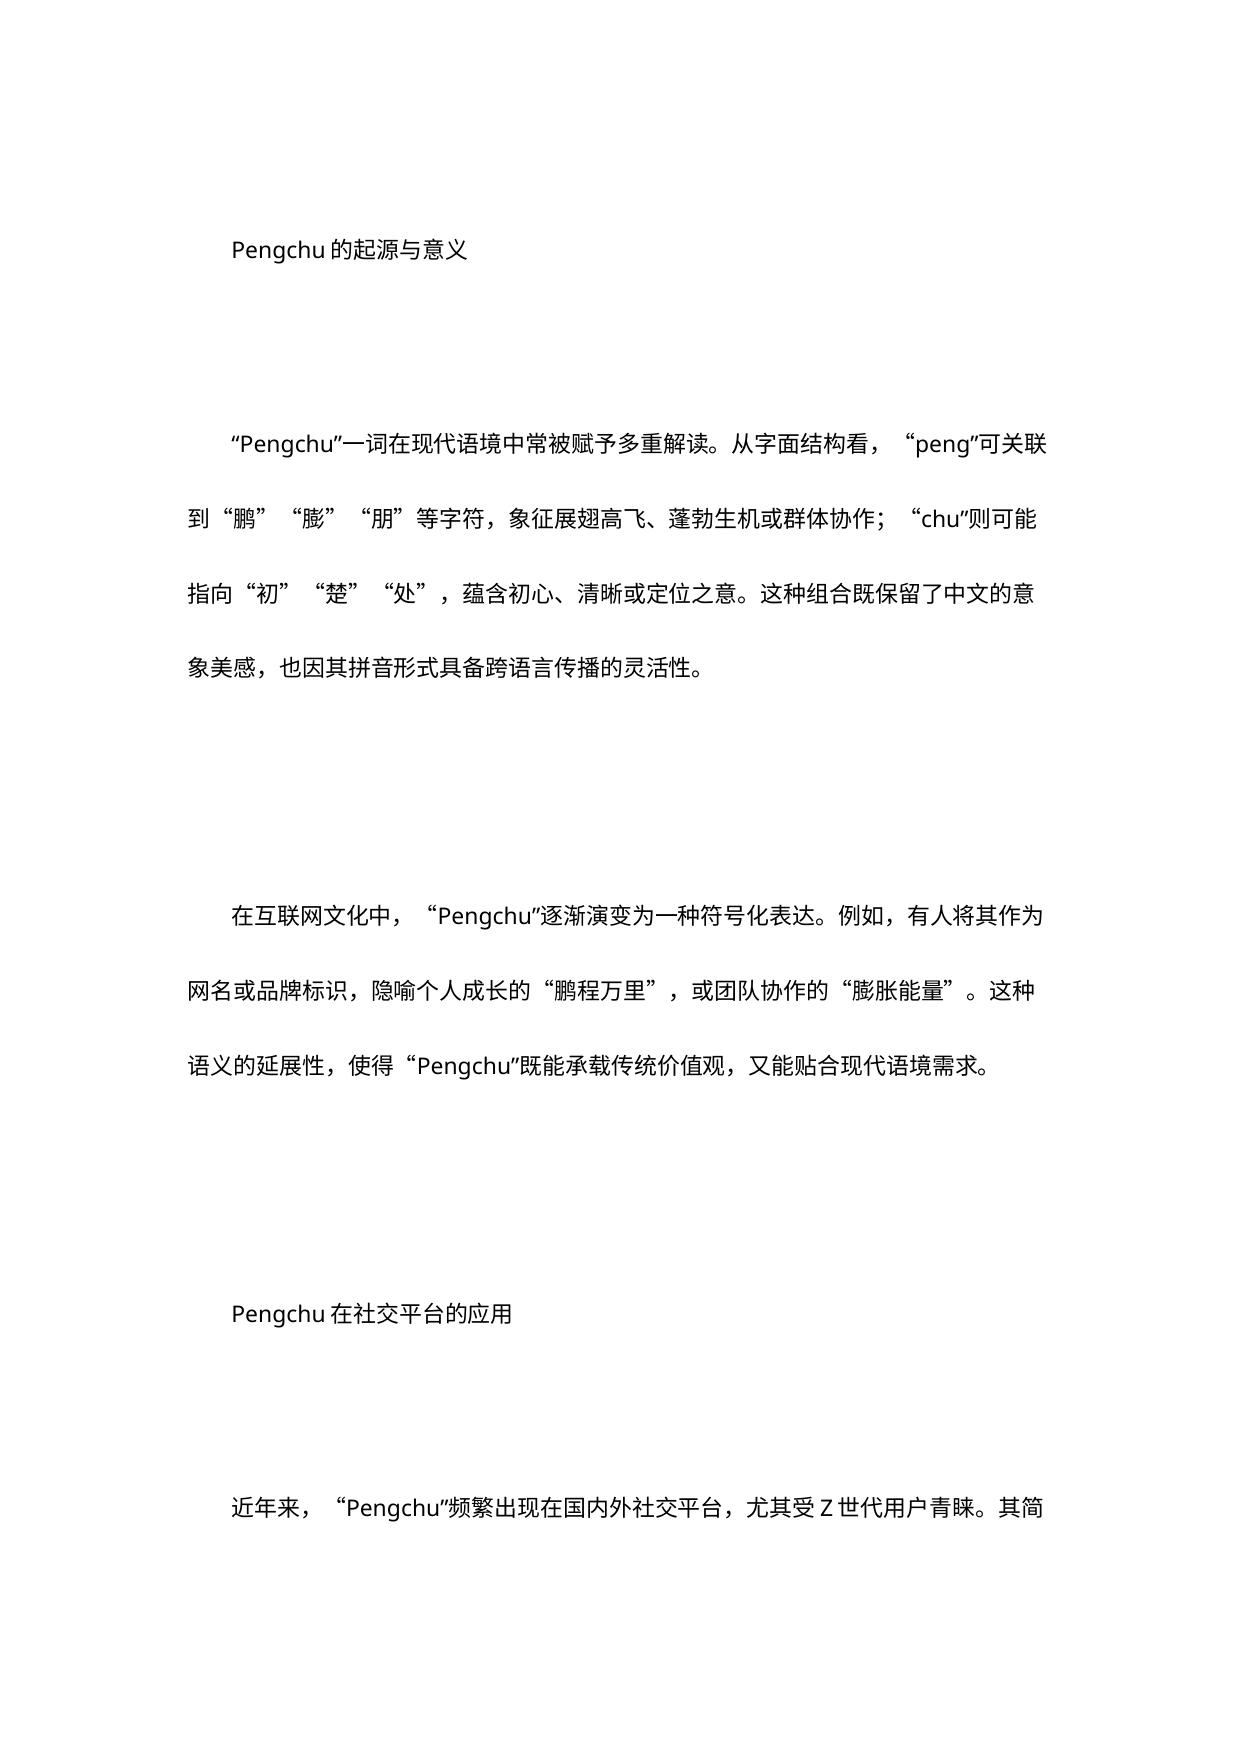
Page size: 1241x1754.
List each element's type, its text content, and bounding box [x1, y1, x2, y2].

text Pengchu的起源与意义 [187, 216, 1053, 281]
text Pengchu在社交平台的应用 [187, 1280, 1053, 1345]
text 在互联网文化中，“Pengchu”逐渐演变为一种符号化表达。例如，有人将其作为网名或品牌标识，隐喻个人成长的“鹏程万里”，或团队协作的“膨胀能量”。这种语义的延展性，使得“Pengchu”既能承载传统价值观，又能贴合现代语境需求。 [187, 882, 1053, 1097]
text “Pengchu”一词在现代语境中常被赋予多重解读。从字面结构看，“peng”可关联到“鹏”“膨”“朋”等字符，象征展翅高飞、蓬勃生机或群体协作；“chu”则可能指向“初”“楚”“处”，蕴含初心、清晰或定位之意。这种组合既保留了中文的意象美感，也因其拼音形式具备跨语言传播的灵活性。 [187, 410, 1053, 699]
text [187, 1474, 1053, 1539]
